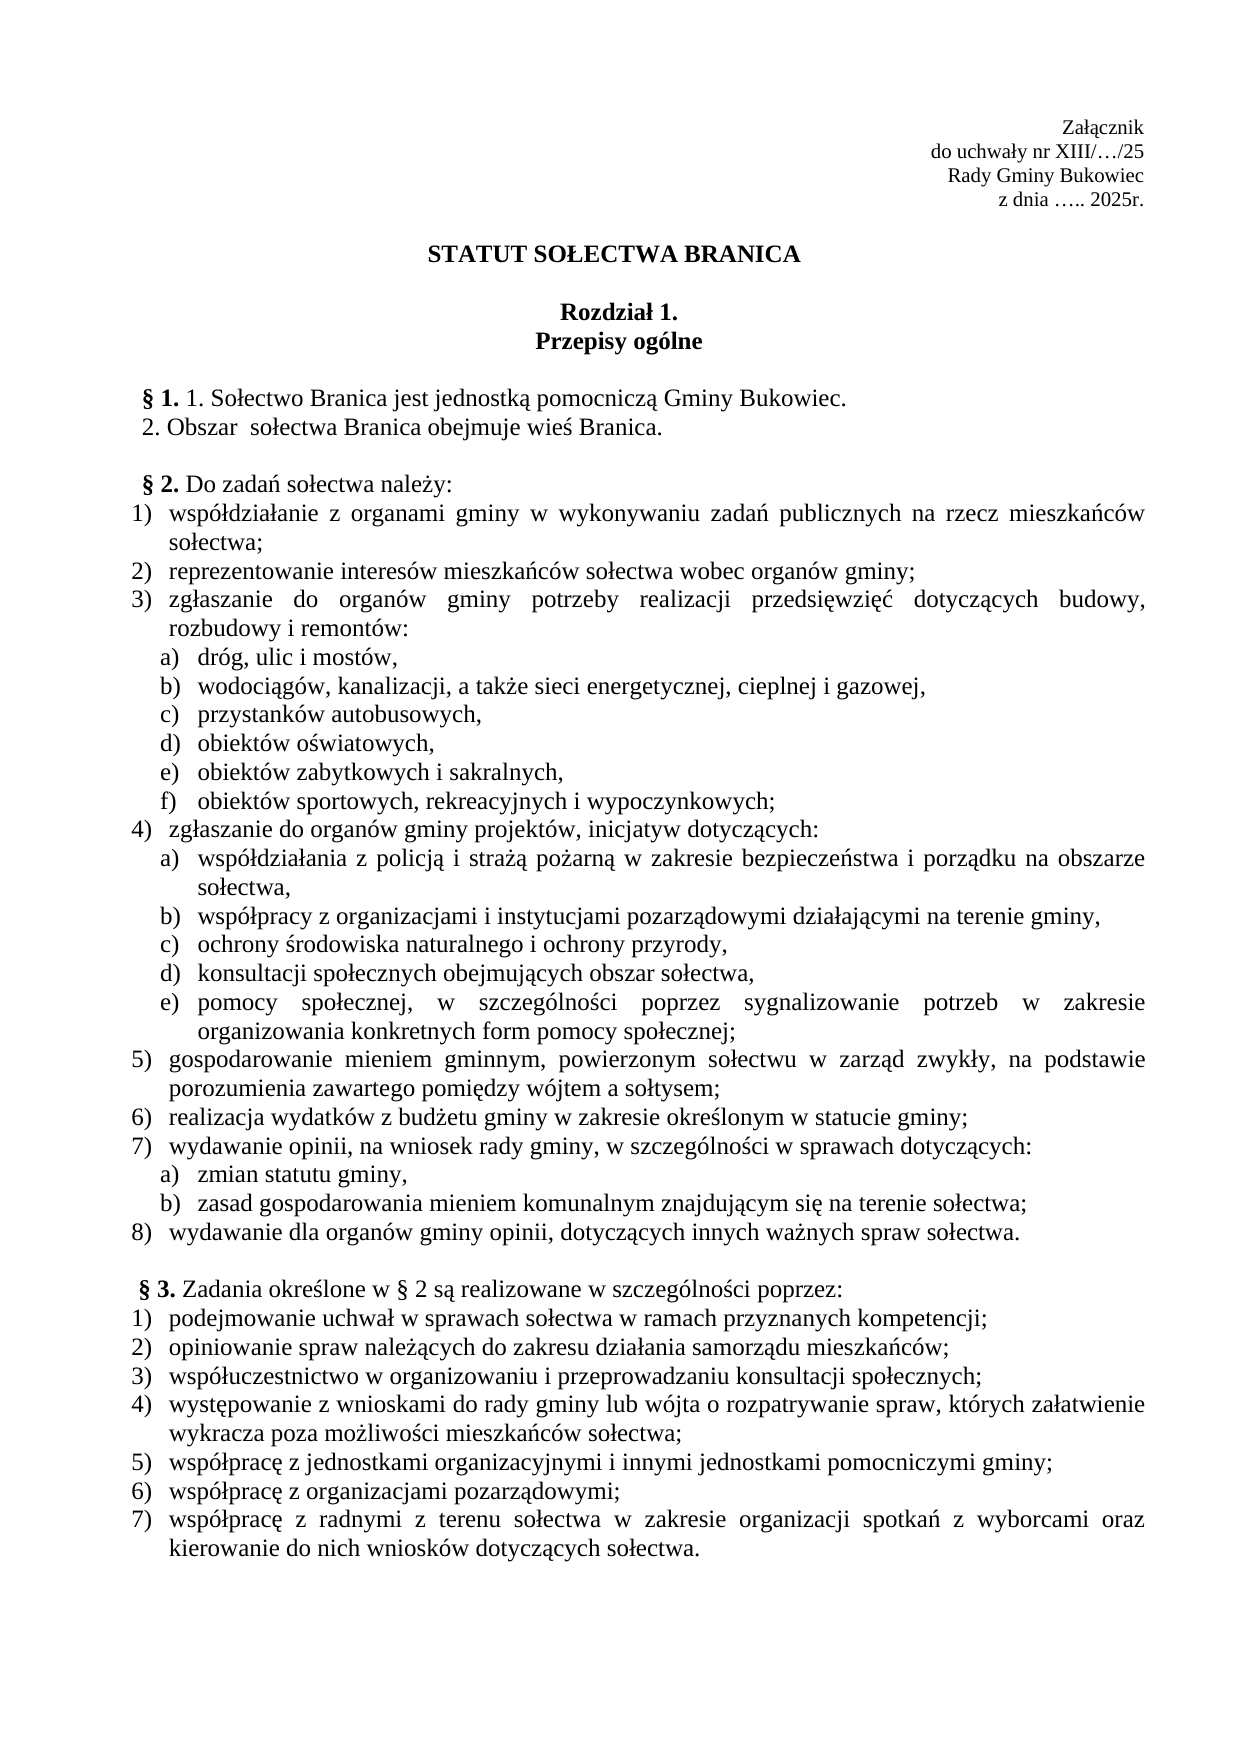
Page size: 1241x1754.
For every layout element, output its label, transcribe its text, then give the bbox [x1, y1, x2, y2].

list współdziałanie z organami gminy w wykonywaniu zadań publicznych na rzecz mieszkańców sołectwa; [131, 498, 1146, 556]
text § 3. Zadania określone w § 2 są realizowane w szczególności poprzez: [138, 1274, 1146, 1303]
list zgłaszanie do organów gminy potrzeby realizacji przedsięwzięć dotyczących budowy, rozbudowy i remontów: [131, 584, 1146, 642]
list ochrony środowiska naturalnego i ochrony przyrody, [160, 929, 1146, 958]
list wodociągów, kanalizacji, a także sieci energetycznej, cieplnej i gazowej, [160, 671, 1146, 699]
list konsultacji społecznych obejmujących obszar sołectwa, [160, 958, 1146, 987]
text § 1. 1. Sołectwo Branica jest jednostką pomocniczą Gminy Bukowiec. [142, 383, 1142, 412]
list współpracę z jednostkami organizacyjnymi i innymi jednostkami pomocniczymi gminy; [131, 1447, 1146, 1476]
text Rozdział 1. [94, 297, 1144, 326]
list współdziałania z policją i strażą pożarną w zakresie bezpieczeństwa i porządku na obszarze sołectwa, [160, 843, 1146, 901]
list współpracę z organizacjami pozarządowymi; [131, 1476, 1146, 1504]
list obiektów oświatowych, [160, 728, 1146, 757]
list reprezentowanie interesów mieszkańców sołectwa wobec organów gminy; [131, 556, 1146, 584]
text z dnia ….. 2025r. [94, 187, 1144, 211]
list przystanków autobusowych, [160, 699, 1146, 728]
list gospodarowanie mieniem gminnym, powierzonym sołectwu w zarząd zwykły, na podstawie porozumienia zawartego pomiędzy wójtem a sołtysem; [131, 1044, 1146, 1102]
list zasad gospodarowania mieniem komunalnym znajdującym się na terenie sołectwa; [160, 1188, 1146, 1217]
text Załącznik [94, 114, 1144, 139]
list obiektów sportowych, rekreacyjnych i wypoczynkowych; [160, 786, 1146, 814]
text § 2. Do zadań sołectwa należy: [142, 469, 1142, 498]
text Rady Gminy Bukowiec [94, 163, 1144, 187]
list obiektów zabytkowych i sakralnych, [160, 757, 1146, 786]
list współpracy z organizacjami i instytucjami pozarządowymi działającymi na terenie gminy, [160, 901, 1146, 929]
list wydawanie opinii, na wniosek rady gminy, w szczególności w sprawach dotyczących: [131, 1131, 1146, 1159]
text do uchwały nr XIII/…/25 [94, 139, 1144, 163]
list zmian statutu gminy, [160, 1159, 1146, 1188]
list wydawanie dla organów gminy opinii, dotyczących innych ważnych spraw sołectwa. [131, 1217, 1146, 1246]
list dróg, ulic i mostów, [160, 642, 1146, 671]
list pomocy społecznej, w szczególności poprzez sygnalizowanie potrzeb w zakresie organizowania konkretnych form pomocy społecznej; [160, 987, 1146, 1044]
text STATUT SOŁECTWA BRANICA [326, 239, 902, 268]
text Przepisy ogólne [94, 326, 1144, 354]
list zgłaszanie do organów gminy projektów, inicjatyw dotyczących: [131, 814, 1146, 843]
text 2. Obszar sołectwa Branica obejmuje wieś Branica. [142, 412, 1142, 441]
list współuczestnictwo w organizowaniu i przeprowadzaniu konsultacji społecznych; [131, 1361, 1146, 1389]
list realizacja wydatków z budżetu gminy w zakresie określonym w statucie gminy; [131, 1102, 1146, 1131]
list opiniowanie spraw należących do zakresu działania samorządu mieszkańców; [131, 1332, 1146, 1361]
list podejmowanie uchwał w sprawach sołectwa w ramach przyznanych kompetencji; [131, 1303, 1146, 1332]
list współpracę z radnymi z terenu sołectwa w zakresie organizacji spotkań z wyborcami oraz kierowanie do nich wniosków dotyczących sołectwa. [131, 1504, 1146, 1562]
list występowanie z wnioskami do rady gminy lub wójta o rozpatrywanie spraw, których załatwienie wykracza poza możliwości mieszkańców sołectwa; [131, 1389, 1146, 1447]
